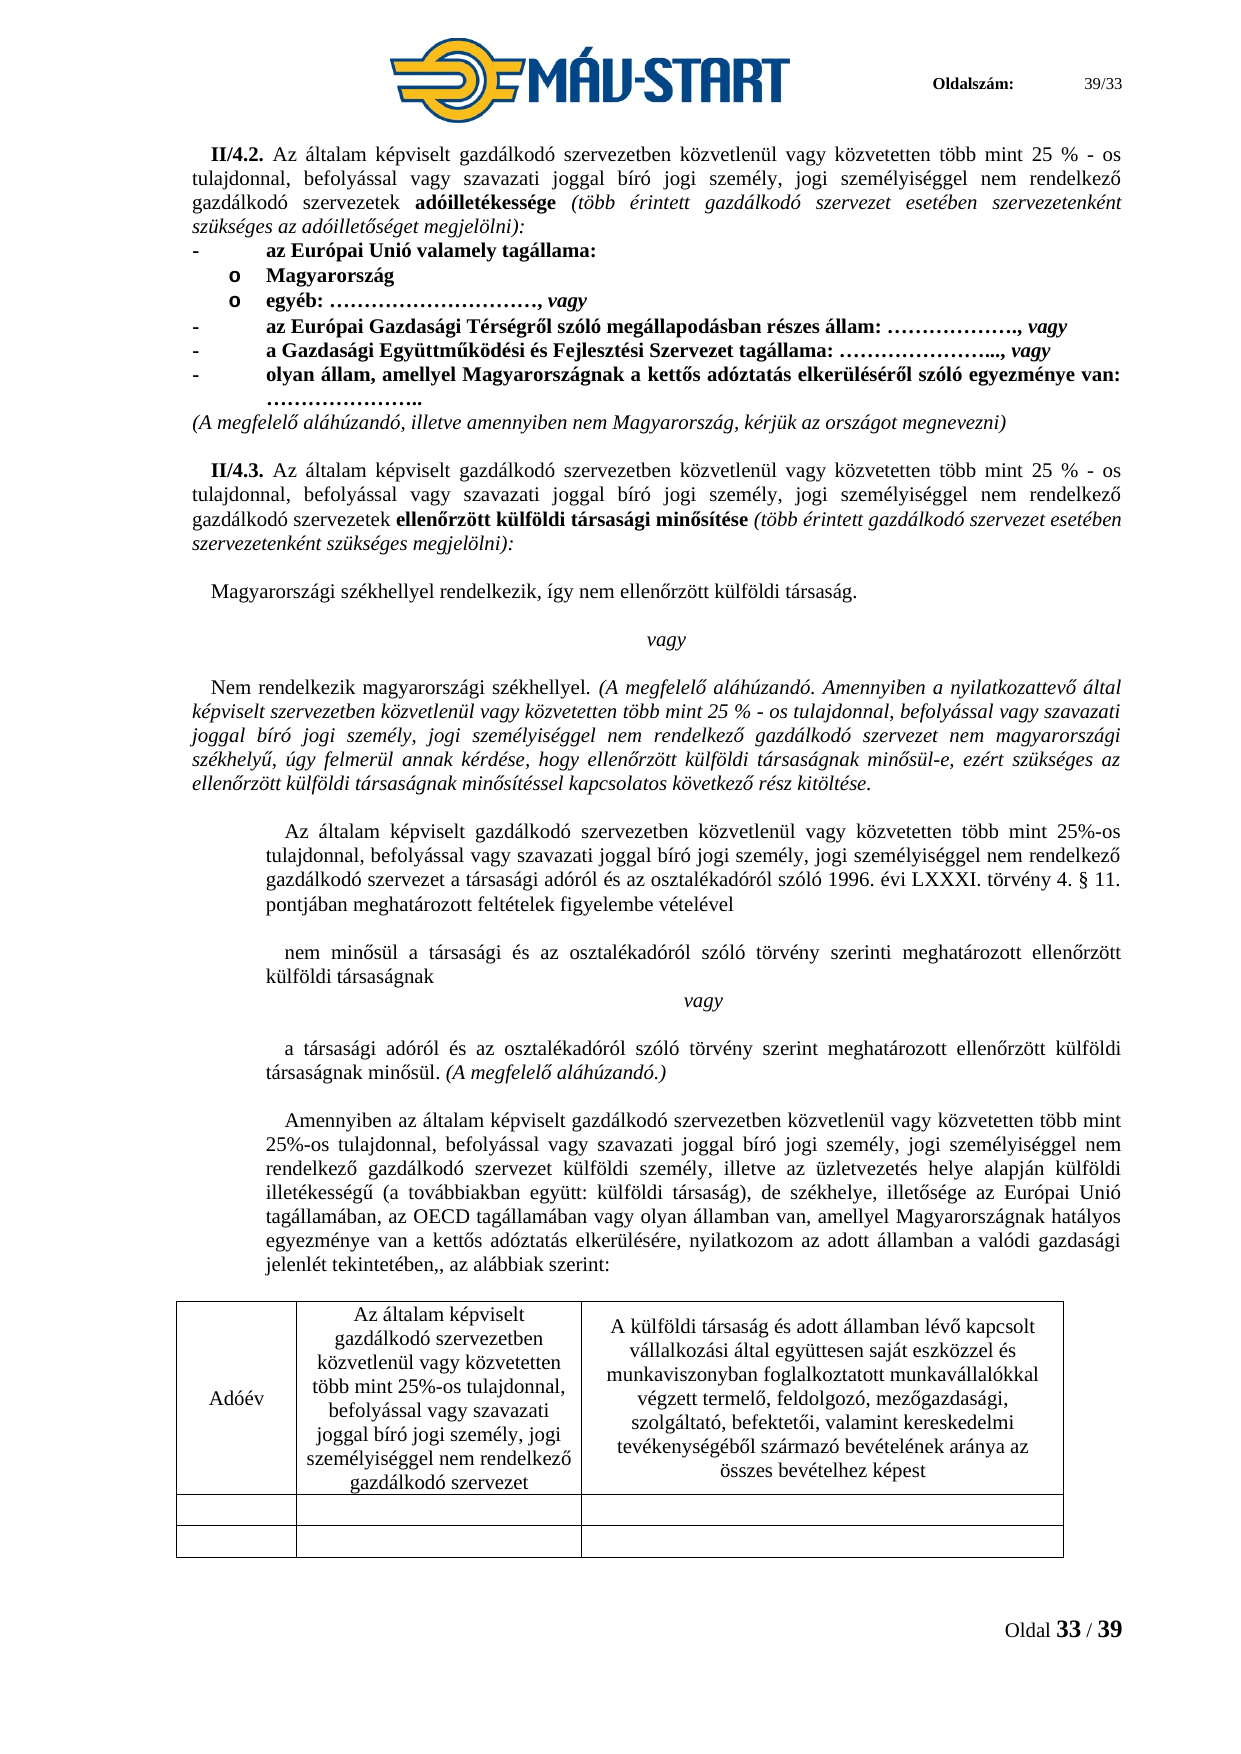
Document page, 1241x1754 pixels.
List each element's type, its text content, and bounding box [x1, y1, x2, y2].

table_cell [177, 1526, 296, 1557]
text nem minősül a társasági és az osztalékadóról szóló törvény szerinti meghatározott ellenőrzött külföldi társaságnak [266, 939, 1122, 988]
list olyan állam, amellyel Magyarországnak a kettős adóztatás elkerüléséről szóló egyezménye van: ………………….. [192, 362, 1122, 410]
list az Európai Gazdasági Térségről szóló megállapodásban részes állam: ………………., vagy [192, 314, 1122, 338]
text Amennyiben az általam képviselt gazdálkodó szervezetben közvetlenül vagy közvetetten több mint 25%-os tulajdonnal, befolyással vagy szavazati joggal bíró jogi személy, jogi személyiséggel nem rendelkező gazdálkodó szervezet külföldi személy, illetve az üzletvezetés helye alapján külföldi illetékességű (a továbbiakban együtt: külföldi társaság), de székhelye, illetősége az Európai Unió tagállamában, az OECD tagállamában vagy olyan államban van, amellyel Magyarországnak hatályos egyezménye van a kettős adóztatás elkerülésére, nyilatkozom az adott államban a valódi gazdasági jelenlét tekintetében,, az alábbiak szerint: [266, 1108, 1122, 1276]
text II/4.3. Az általam képviselt gazdálkodó szervezetben közvetlenül vagy közvetetten több mint 25 % - os tulajdonnal, befolyással vagy szavazati joggal bíró jogi személy, jogi személyiséggel nem rendelkező gazdálkodó szervezetek ellenőrzött külföldi társasági minősítése (több érintett gazdálkodó szervezet esetében szervezetenként szükséges megjelölni): [192, 458, 1122, 554]
table_header A külföldi társaság és adott államban lévő kapcsolt vállalkozási által együttesen saját eszközzel és munkaviszonyban foglalkoztatott munkavállalókkal végzett termelő, feldolgozó, mezőgazdasági, szolgáltató, befektetői, valamint kereskedelmi tevékenységéből származó bevételének aránya az összes bevételhez képest [582, 1302, 1063, 1494]
text (A megfelelő aláhúzandó, illetve amennyiben nem Magyarország, kérjük az országot megnevezni) [192, 410, 1122, 434]
text vagy [192, 627, 1122, 651]
picture [389, 38, 790, 123]
table_header Adóév [177, 1302, 296, 1494]
list Magyarország [228, 262, 1122, 288]
list az Európai Unió valamely tagállama: [192, 238, 1122, 262]
text II/4.2. Az általam képviselt gazdálkodó szervezetben közvetlenül vagy közvetetten több mint 25 % - os tulajdonnal, befolyással vagy szavazati joggal bíró jogi személy, jogi személyiséggel nem rendelkező gazdálkodó szervezetek adóilletékessége (több érintett gazdálkodó szervezet esetében szervezetenként szükséges az adóilletőséget megjelölni): [192, 142, 1122, 238]
table_cell [297, 1495, 581, 1525]
text a társasági adóról és az osztalékadóról szóló törvény szerint meghatározott ellenőrzött külföldi társaságnak minősül. (A megfelelő aláhúzandó.) [266, 1036, 1122, 1084]
text Magyarországi székhellyel rendelkezik, így nem ellenőrzött külföldi társaság. [192, 579, 1122, 603]
table_cell [177, 1495, 296, 1525]
list egyéb: …………………………, vagy [228, 288, 1122, 314]
table_cell [297, 1526, 581, 1557]
text Nem rendelkezik magyarországi székhellyel. (A megfelelő aláhúzandó. Amennyiben a nyilatkozattevő által képviselt szervezetben közvetlenül vagy közvetetten több mint 25 % - os tulajdonnal, befolyással vagy szavazati joggal bíró jogi személy, jogi személyiséggel nem rendelkező gazdálkodó szervezet nem magyarországi székhelyű, úgy felmerül annak kérdése, hogy ellenőrzött külföldi társaságnak minősül-e, ezért szükséges az ellenőrzött külföldi társaságnak minősítéssel kapcsolatos következő rész kitöltése. [192, 675, 1122, 795]
list a Gazdasági Együttműködési és Fejlesztési Szervezet tagállama: …………………..., vagy [192, 338, 1122, 362]
text vagy [266, 988, 1122, 1012]
text Az általam képviselt gazdálkodó szervezetben közvetlenül vagy közvetetten több mint 25%-os tulajdonnal, befolyással vagy szavazati joggal bíró jogi személy, jogi személyiséggel nem rendelkező gazdálkodó szervezet a társasági adóról és az osztalékadóról szóló 1996. évi LXXXI. törvény 4. § 11. pontjában meghatározott feltételek figyelembe vételével [266, 819, 1122, 916]
table_header Az általam képviselt gazdálkodó szervezetben közvetlenül vagy közvetetten több mint 25%-os tulajdonnal, befolyással vagy szavazati joggal bíró jogi személy, jogi személyiséggel nem rendelkező gazdálkodó szervezet [297, 1302, 581, 1494]
table_cell [582, 1526, 1063, 1557]
table_cell [582, 1495, 1063, 1525]
